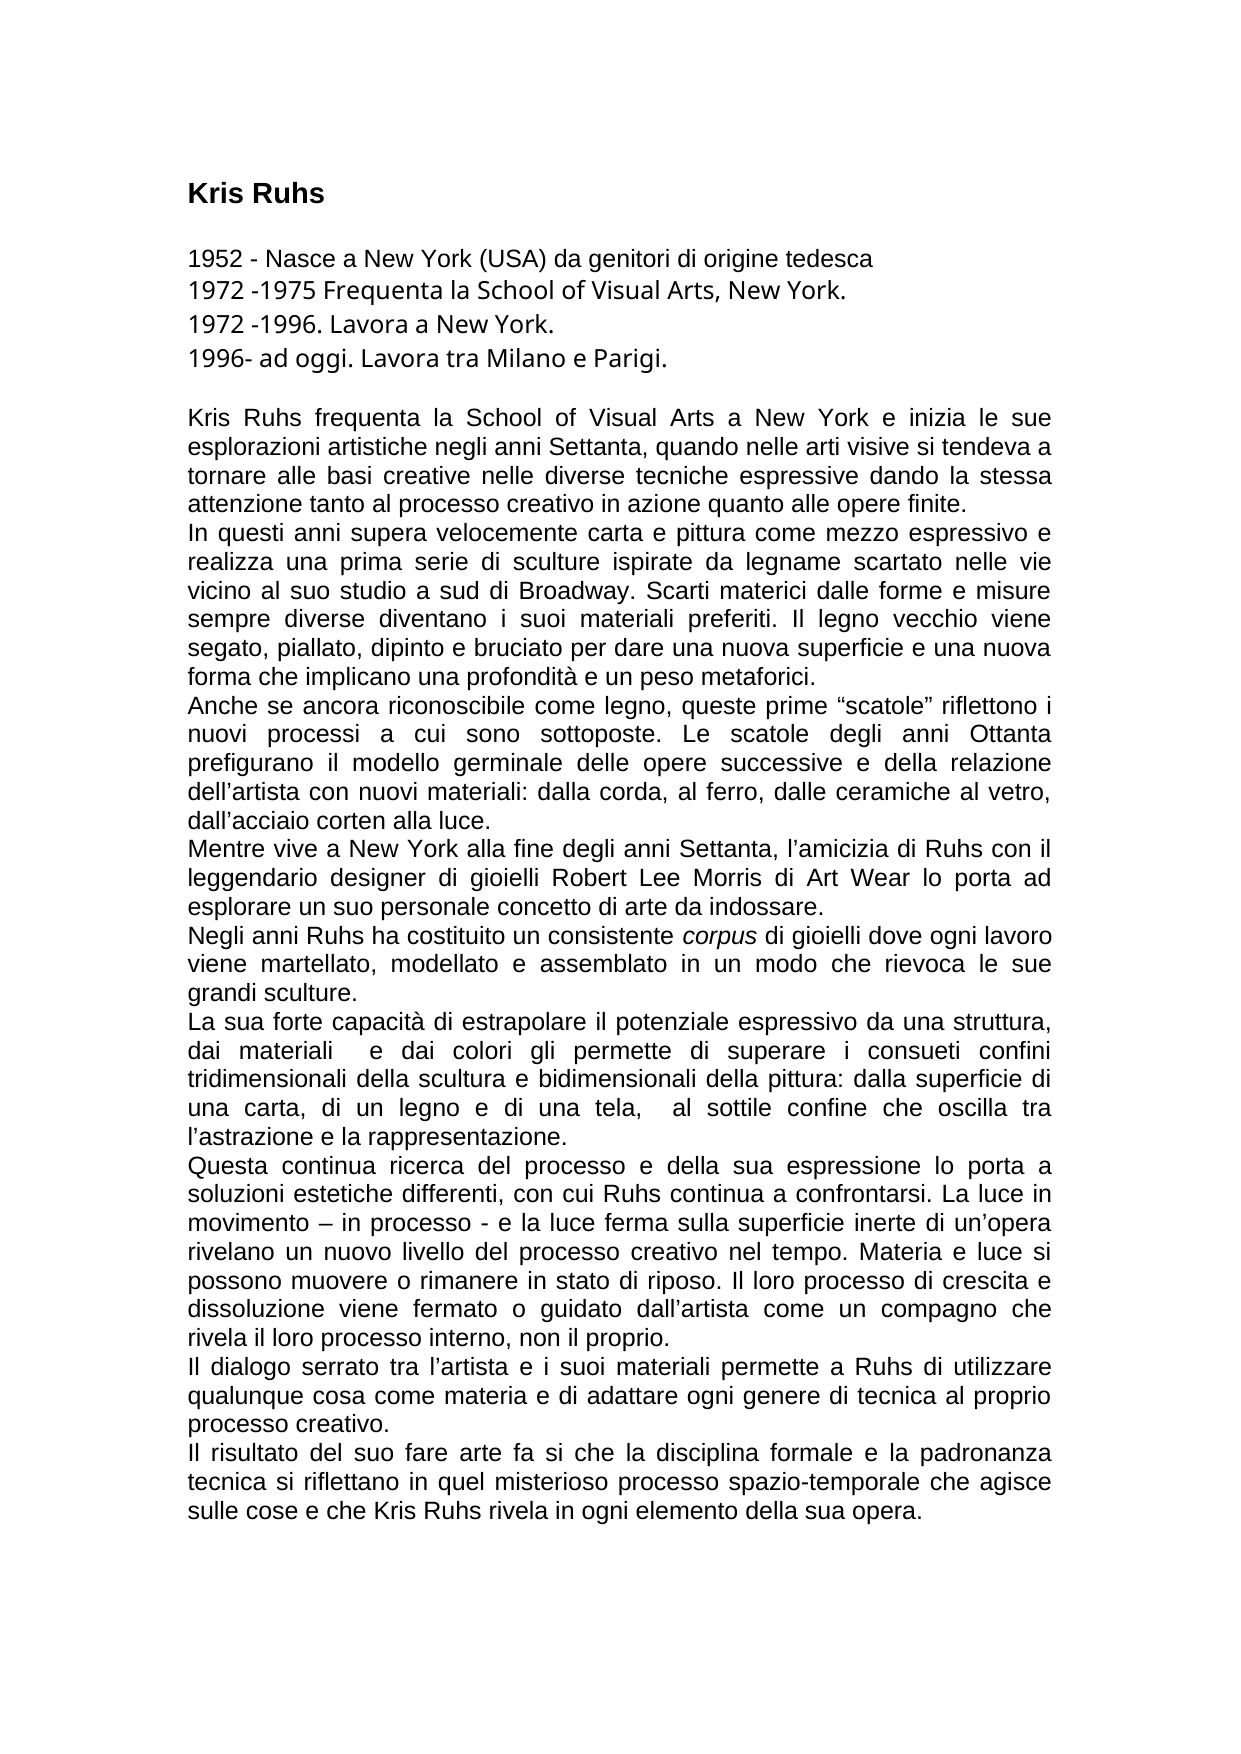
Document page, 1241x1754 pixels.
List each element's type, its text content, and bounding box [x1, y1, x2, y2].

text Mentre vive a New York alla fine degli anni Settanta, l’amicizia di Ruhs con il leggendario designer di gioielli Robert Lee Morris di Art Wear lo porta ad esplorare un suo personale concetto di arte da indossare. [187, 834, 1053, 921]
text Kris Ruhs frequenta la School of Visual Arts a New York e inizia le sue esplorazioni artistiche negli anni Settanta, quando nelle arti visive si tendeva a tornare alle basi creative nelle diverse tecniche espressive dando la stessa attenzione tanto al processo creativo in azione quanto alle opere finite. [187, 403, 1053, 518]
text 1952 - Nasce a New York (USA) da genitori di origine tedesca [187, 243, 1053, 272]
text 1996- ad oggi. Lavora tra Milano e Parigi. [187, 340, 1053, 374]
text Il risultato del suo fare arte fa si che la disciplina formale e la padronanza tecnica si riflettano in quel misterioso processo spazio-temporale che agisce sulle cose e che Kris Ruhs rivela in ogni elemento della sua opera. [187, 1438, 1053, 1524]
text Anche se ancora riconoscibile come legno, queste prime “scatole” riflettono i nuovi processi a cui sono sottoposte. Le scatole degli anni Ottanta prefigurano il modello germinale delle opere successive e della relazione dell’artista con nuovi materiali: dalla corda, al ferro, dalle ceramiche al vetro, dall’acciaio corten alla luce. [187, 691, 1053, 834]
text In questi anni supera velocemente carta e pittura come mezzo espressivo e realizza una prima serie di sculture ispirate da legname scartato nelle vie vicino al suo studio a sud di Broadway. Scarti materici dalle forme e misure sempre diverse diventano i suoi materiali preferiti. Il legno vecchio viene segato, piallato, dipinto e bruciato per dare una nuova superficie e una nuova forma che implicano una profondità e un peso metaforici. [187, 518, 1053, 691]
text 1972 -1996. Lavora a New York. [187, 306, 1053, 340]
text Kris Ruhs [187, 176, 1053, 210]
text Il dialogo serrato tra l’artista e i suoi materiali permette a Ruhs di utilizzare qualunque cosa come materia e di adattare ogni genere di tecnica al proprio processo creativo. [187, 1352, 1053, 1438]
text Negli anni Ruhs ha costituito un consistente corpus di gioielli dove ogni lavoro viene martellato, modellato e assemblato in un modo che rievoca le sue grandi sculture. [187, 921, 1053, 1007]
text La sua forte capacità di estrapolare il potenziale espressivo da una struttura, dai materiali e dai colori gli permette di superare i consueti confini tridimensionali della scultura e bidimensionali della pittura: dalla superficie di una carta, di un legno e di una tela, al sottile confine che oscilla tra l’astrazione e la rappresentazione. [187, 1007, 1053, 1151]
text Questa continua ricerca del processo e della sua espressione lo porta a soluzioni estetiche differenti, con cui Ruhs continua a confrontarsi. La luce in movimento – in processo - e la luce ferma sulla superficie inerte di un’opera rivelano un nuovo livello del processo creativo nel tempo. Materia e luce si possono muovere o rimanere in stato di riposo. Il loro processo di crescita e dissoluzione viene fermato o guidato dall’artista come un compagno che rivela il loro processo interno, non il proprio. [187, 1151, 1053, 1352]
text 1972 -1975 Frequenta la School of Visual Arts, New York. [187, 272, 1053, 306]
